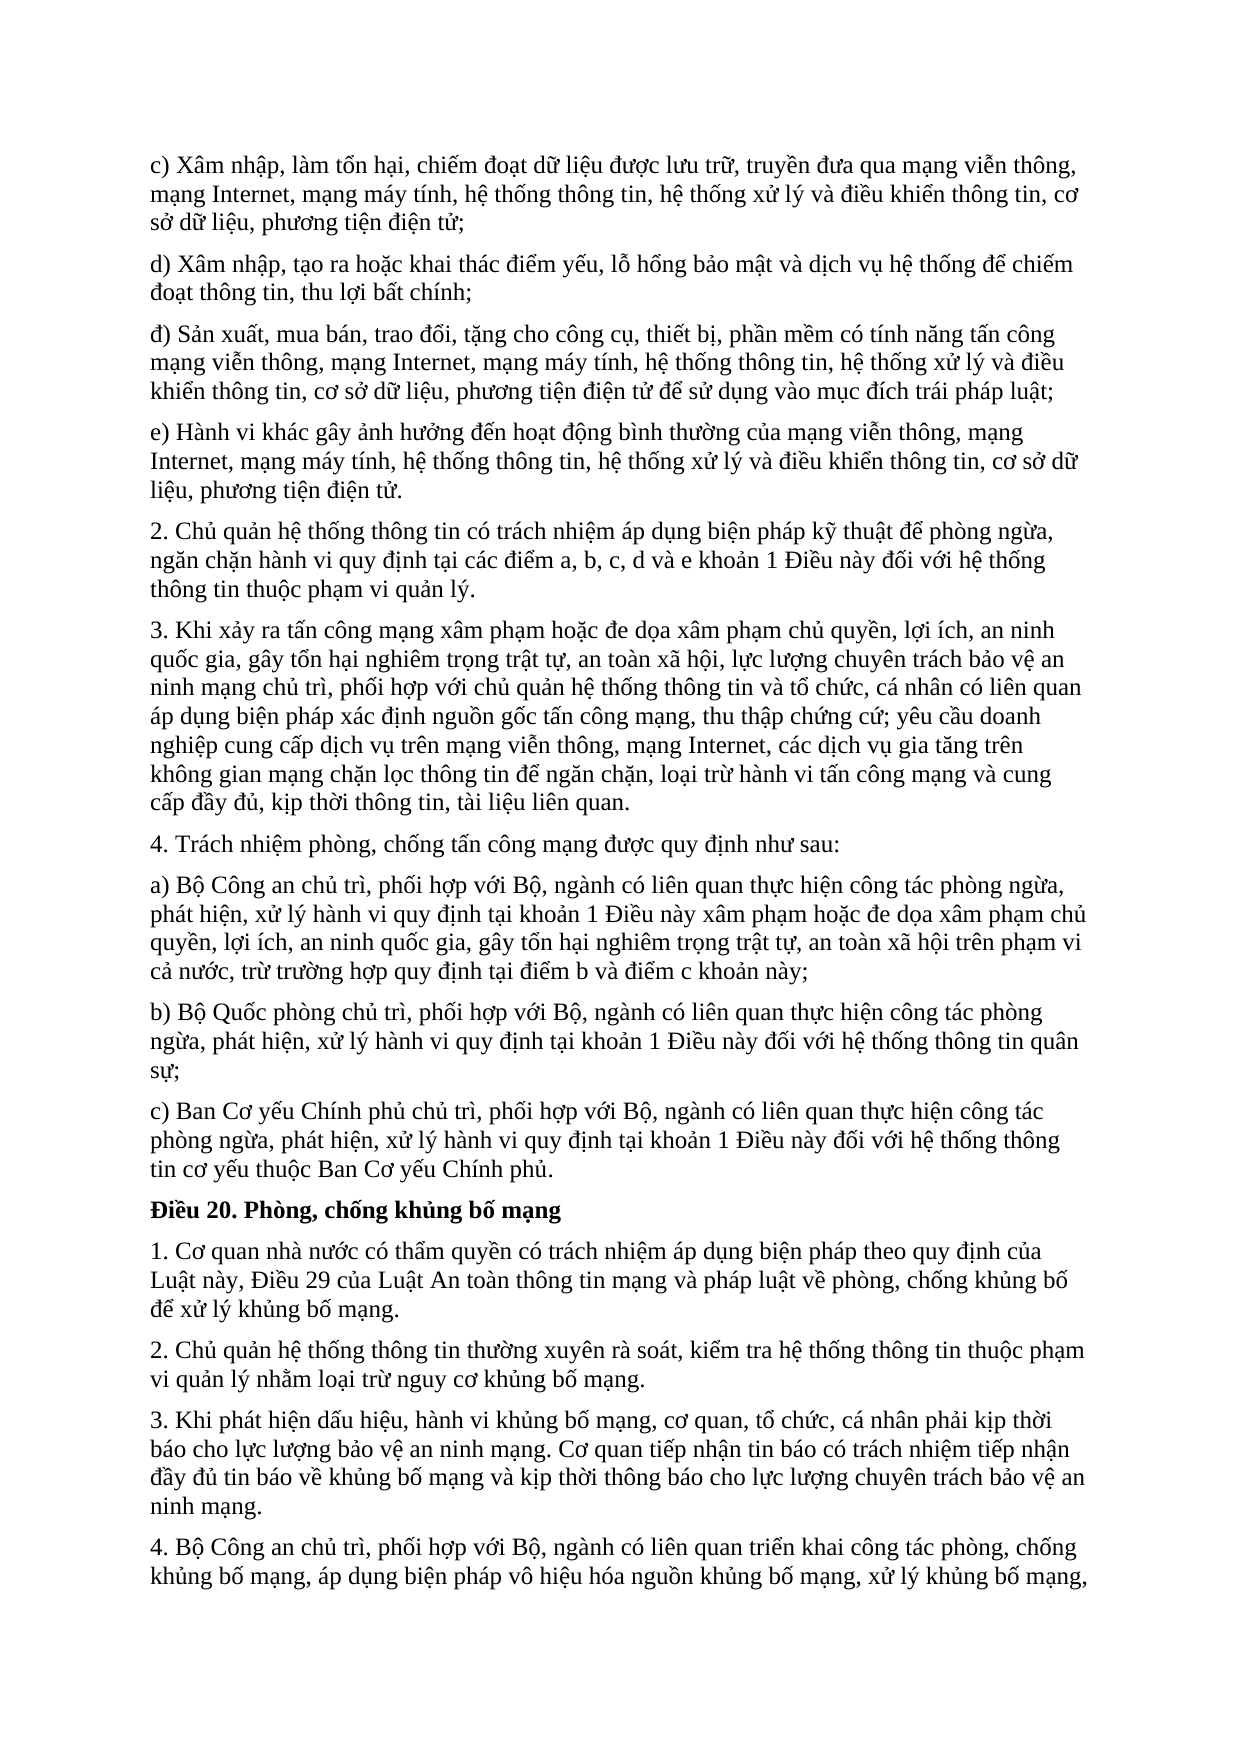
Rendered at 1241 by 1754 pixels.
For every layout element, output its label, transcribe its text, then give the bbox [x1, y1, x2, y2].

text 2. Chủ quản hệ thống thông tin có trách nhiệm áp dụng biện pháp kỹ thuật để phòng ngừa, ngăn chặn hành vi quy định tại các điểm a, b, c, d và e khoản 1 Điều này đối với hệ thống thông tin thuộc phạm vi quản lý. [150, 516, 1090, 602]
text b) Bộ Quốc phòng chủ trì, phối hợp với Bộ, ngành có liên quan thực hiện công tác phòng ngừa, phát hiện, xử lý hành vi quy định tại khoản 1 Điều này đối với hệ thống thông tin quân sự; [150, 997, 1090, 1084]
text a) Bộ Công an chủ trì, phối hợp với Bộ, ngành có liên quan thực hiện công tác phòng ngừa, phát hiện, xử lý hành vi quy định tại khoản 1 Điều này xâm phạm hoặc đe dọa xâm phạm chủ quyền, lợi ích, an ninh quốc gia, gây tổn hại nghiêm trọng trật tự, an toàn xã hội trên phạm vi cả nước, trừ trường hợp quy định tại điểm b và điểm c khoản này; [150, 870, 1090, 985]
text 3. Khi phát hiện dấu hiệu, hành vi khủng bố mạng, cơ quan, tổ chức, cá nhân phải kịp thời báo cho lực lượng bảo vệ an ninh mạng. Cơ quan tiếp nhận tin báo có trách nhiệm tiếp nhận đầy đủ tin báo về khủng bố mạng và kịp thời thông báo cho lực lượng chuyên trách bảo vệ an ninh mạng. [150, 1405, 1090, 1520]
text e) Hành vi khác gây ảnh hưởng đến hoạt động bình thường của mạng viễn thông, mạng Internet, mạng máy tính, hệ thống thông tin, hệ thống xử lý và điều khiển thông tin, cơ sở dữ liệu, phương tiện điện tử. [150, 417, 1090, 504]
text 2. Chủ quản hệ thống thông tin thường xuyên rà soát, kiểm tra hệ thống thông tin thuộc phạm vi quản lý nhằm loại trừ nguy cơ khủng bố mạng. [150, 1335, 1090, 1392]
text c) Ban Cơ yếu Chính phủ chủ trì, phối hợp với Bộ, ngành có liên quan thực hiện công tác phòng ngừa, phát hiện, xử lý hành vi quy định tại khoản 1 Điều này đối với hệ thống thông tin cơ yếu thuộc Ban Cơ yếu Chính phủ. [150, 1096, 1090, 1182]
text đ) Sản xuất, mua bán, trao đổi, tặng cho công cụ, thiết bị, phần mềm có tính năng tấn công mạng viễn thông, mạng Internet, mạng máy tính, hệ thống thông tin, hệ thống xử lý và điều khiển thông tin, cơ sở dữ liệu, phương tiện điện tử để sử dụng vào mục đích trái pháp luật; [150, 319, 1090, 405]
text 4. Trách nhiệm phòng, chống tấn công mạng được quy định như sau: [150, 829, 1090, 857]
text d) Xâm nhập, tạo ra hoặc khai thác điểm yếu, lỗ hổng bảo mật và dịch vụ hệ thống để chiếm đoạt thông tin, thu lợi bất chính; [150, 249, 1090, 306]
text 3. Khi xảy ra tấn công mạng xâm phạm hoặc đe dọa xâm phạm chủ quyền, lợi ích, an ninh quốc gia, gây tổn hại nghiêm trọng trật tự, an toàn xã hội, lực lượng chuyên trách bảo vệ an ninh mạng chủ trì, phối hợp với chủ quản hệ thống thông tin và tổ chức, cá nhân có liên quan áp dụng biện pháp xác định nguồn gốc tấn công mạng, thu thập chứng cứ; yêu cầu doanh nghiệp cung cấp dịch vụ trên mạng viễn thông, mạng Internet, các dịch vụ gia tăng trên không gian mạng chặn lọc thông tin để ngăn chặn, loại trừ hành vi tấn công mạng và cung cấp đầy đủ, kịp thời thông tin, tài liệu liên quan. [150, 615, 1090, 816]
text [150, 1532, 1090, 1590]
text Điều 20. Phòng, chống khủng bố mạng [150, 1195, 1090, 1224]
text c) Xâm nhập, làm tổn hại, chiếm đoạt dữ liệu được lưu trữ, truyền đưa qua mạng viễn thông, mạng Internet, mạng máy tính, hệ thống thông tin, hệ thống xử lý và điều khiển thông tin, cơ sở dữ liệu, phương tiện điện tử; [150, 150, 1090, 236]
text 1. Cơ quan nhà nước có thẩm quyền có trách nhiệm áp dụng biện pháp theo quy định của Luật này, Điều 29 của Luật An toàn thông tin mạng và pháp luật về phòng, chống khủng bố để xử lý khủng bố mạng. [150, 1236, 1090, 1322]
